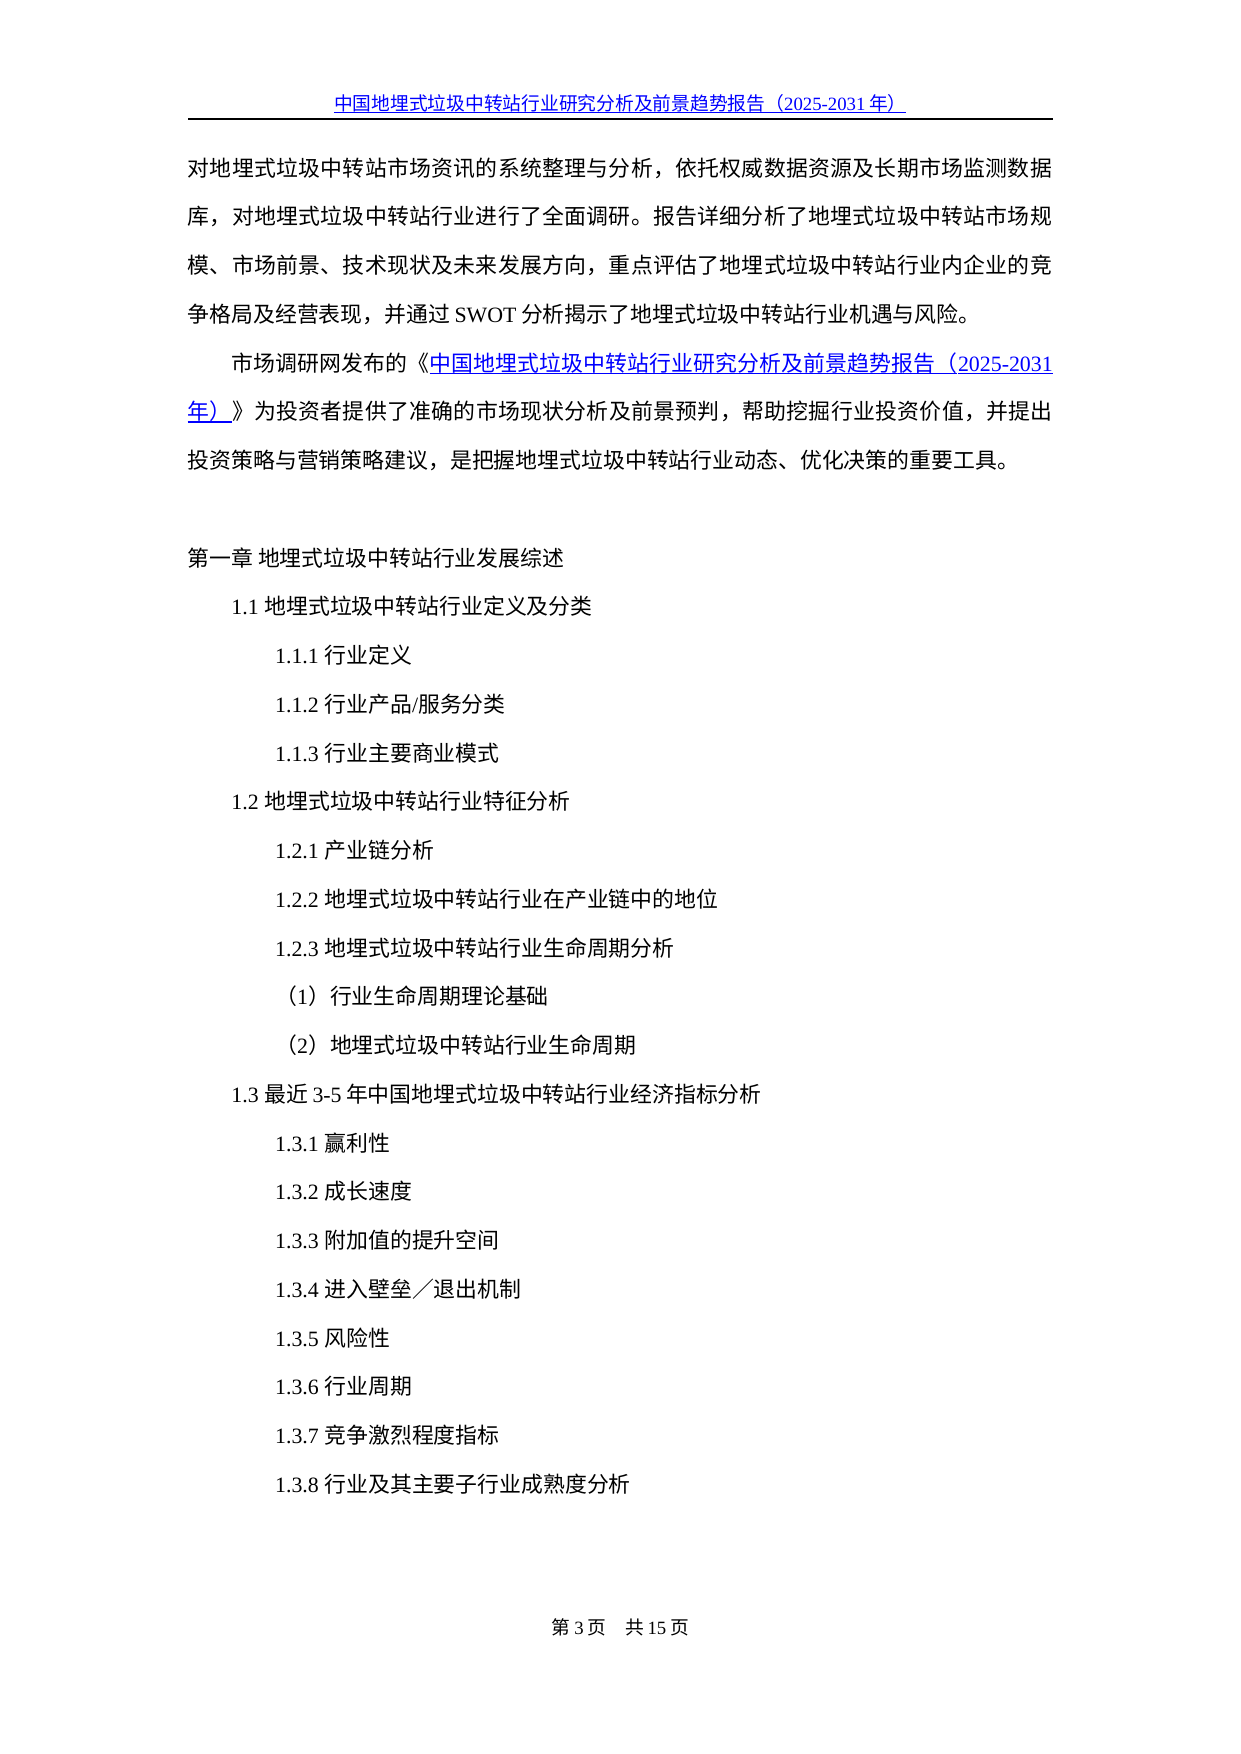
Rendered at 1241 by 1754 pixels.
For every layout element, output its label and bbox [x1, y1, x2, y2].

text [187, 150, 1053, 1499]
